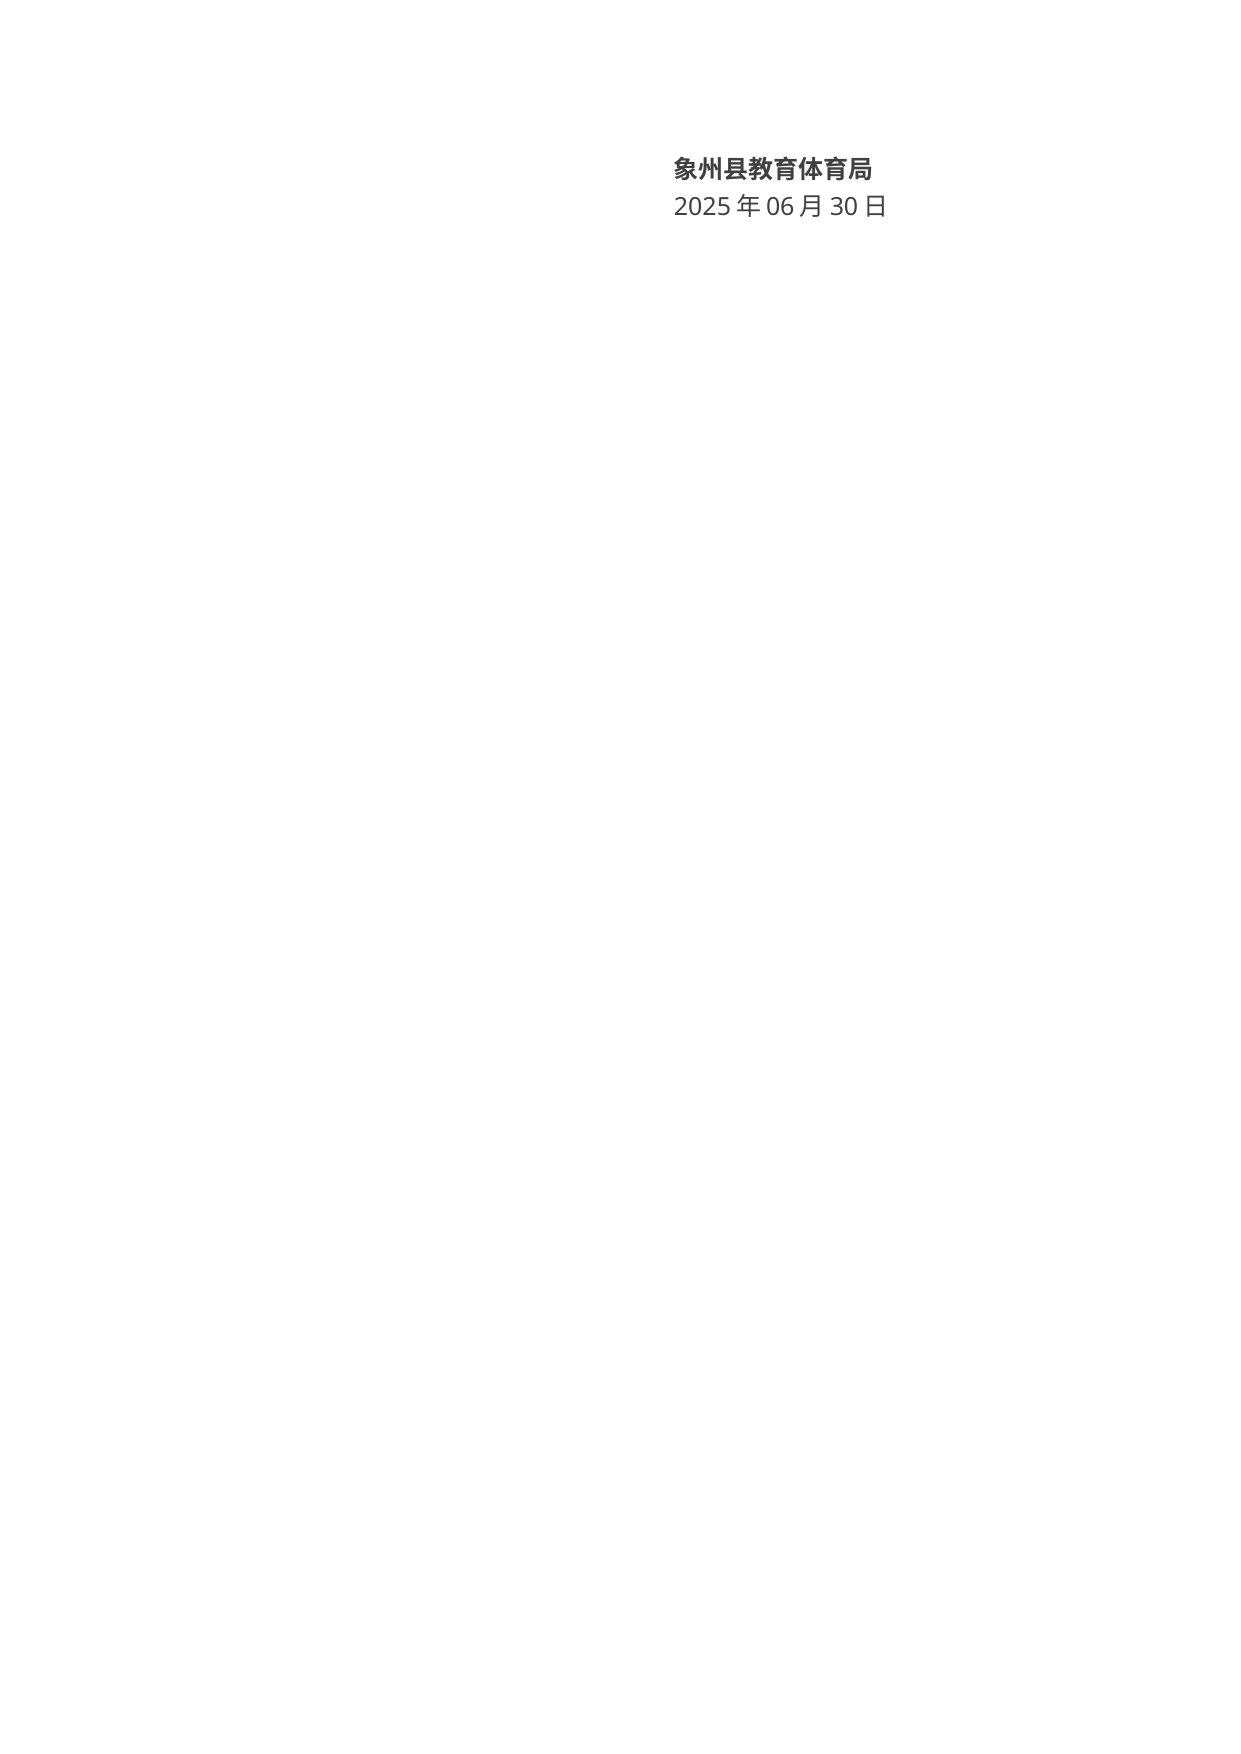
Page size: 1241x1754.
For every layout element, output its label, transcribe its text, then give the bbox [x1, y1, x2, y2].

text 象州县教育体育局 2025年06月30日 [874, 150, 1090, 222]
